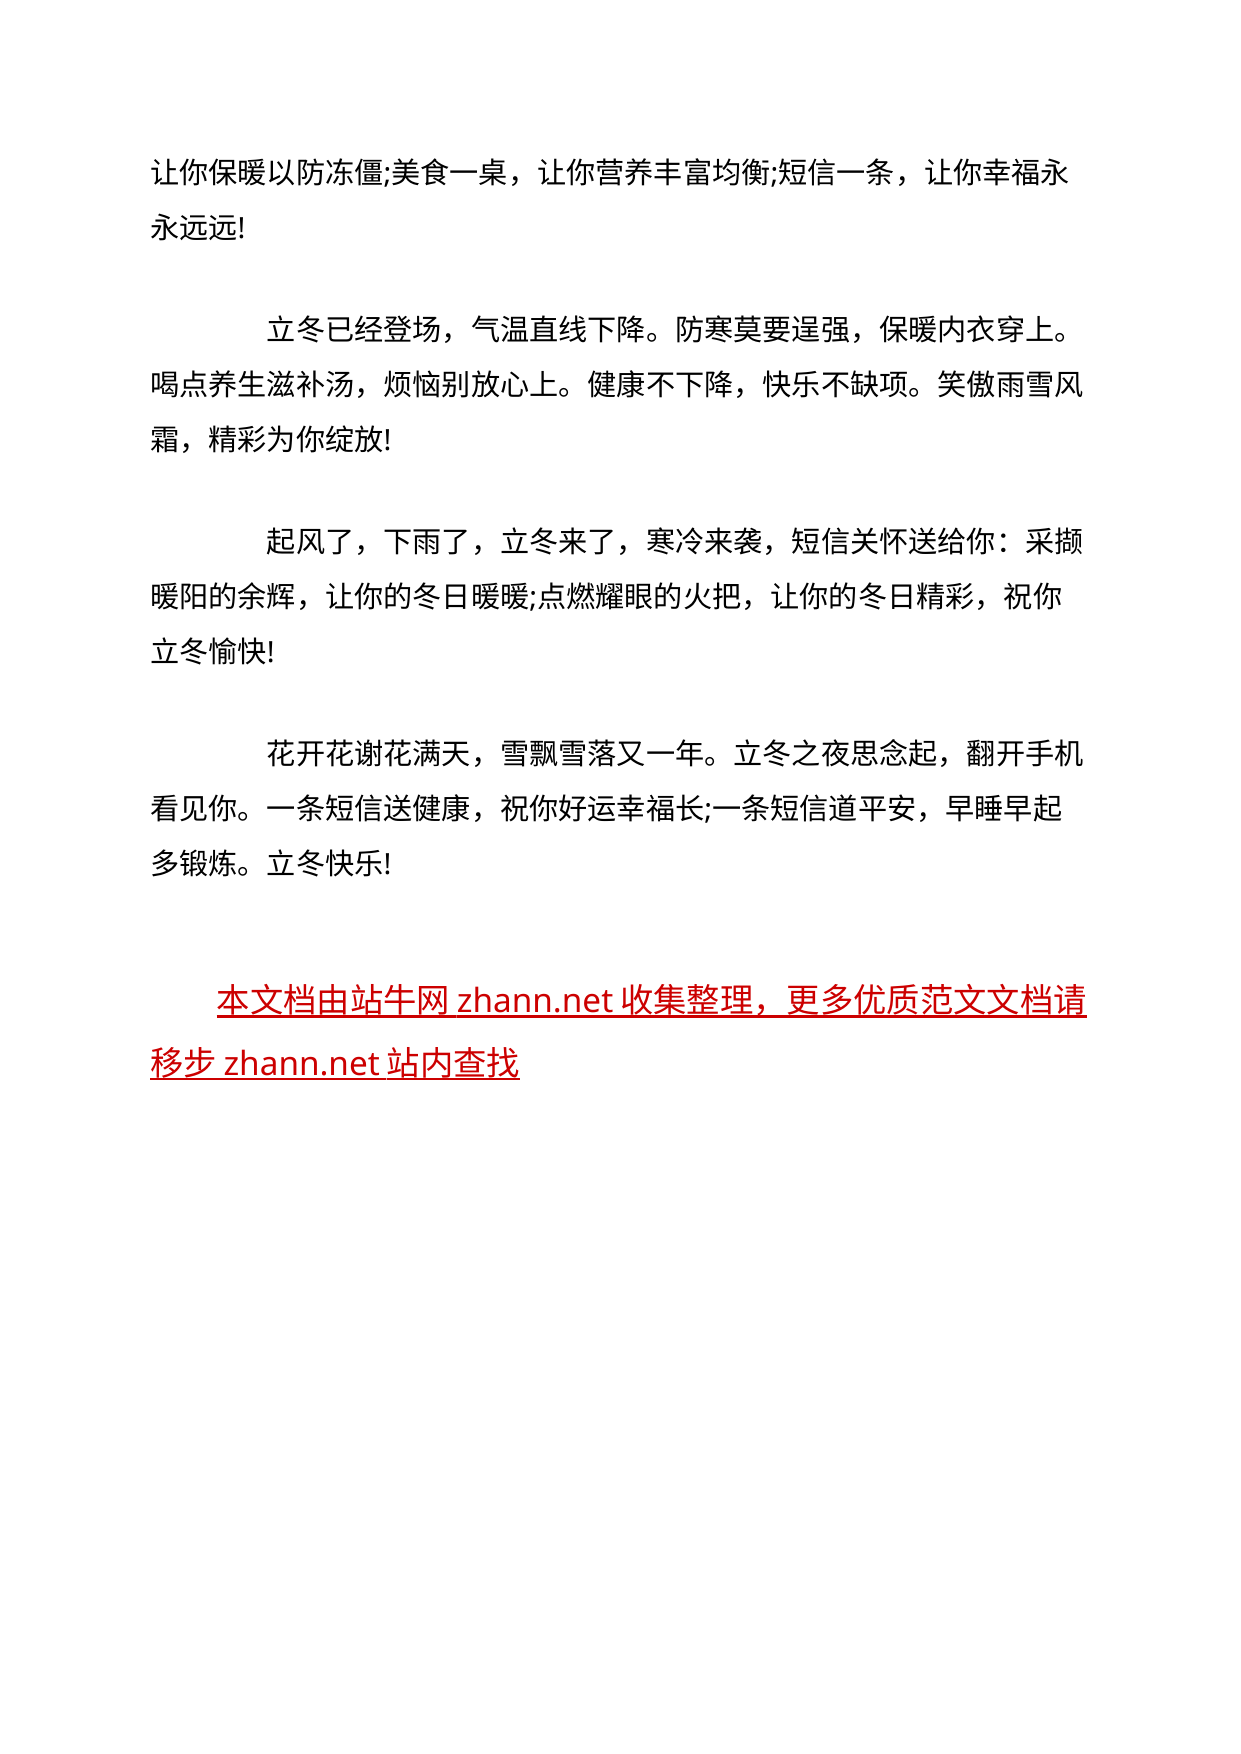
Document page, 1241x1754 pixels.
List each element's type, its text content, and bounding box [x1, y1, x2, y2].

text 花开花谢花满天，雪飘雪落又一年。立冬之夜思念起，翻开手机看见你。一条短信送健康，祝你好运幸福长;一条短信道平安，早睡早起多锻炼。立冬快乐! [150, 731, 1090, 883]
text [150, 150, 1090, 247]
text 立冬已经登场，气温直线下降。防寒莫要逞强，保暖内衣穿上。喝点养生滋补汤，烦恼别放心上。健康不下降，快乐不缺项。笑傲雨雪风霜，精彩为你绽放! [150, 307, 1090, 459]
text 本文档由站牛网zhann.net收集整理，更多优质范文文档请移步zhann.net站内查找 [150, 974, 1090, 1085]
text 起风了，下雨了，立冬来了，寒冷来袭，短信关怀送给你：采撷暖阳的余辉，让你的冬日暖暖;点燃耀眼的火把，让你的冬日精彩，祝你立冬愉快! [150, 519, 1090, 671]
